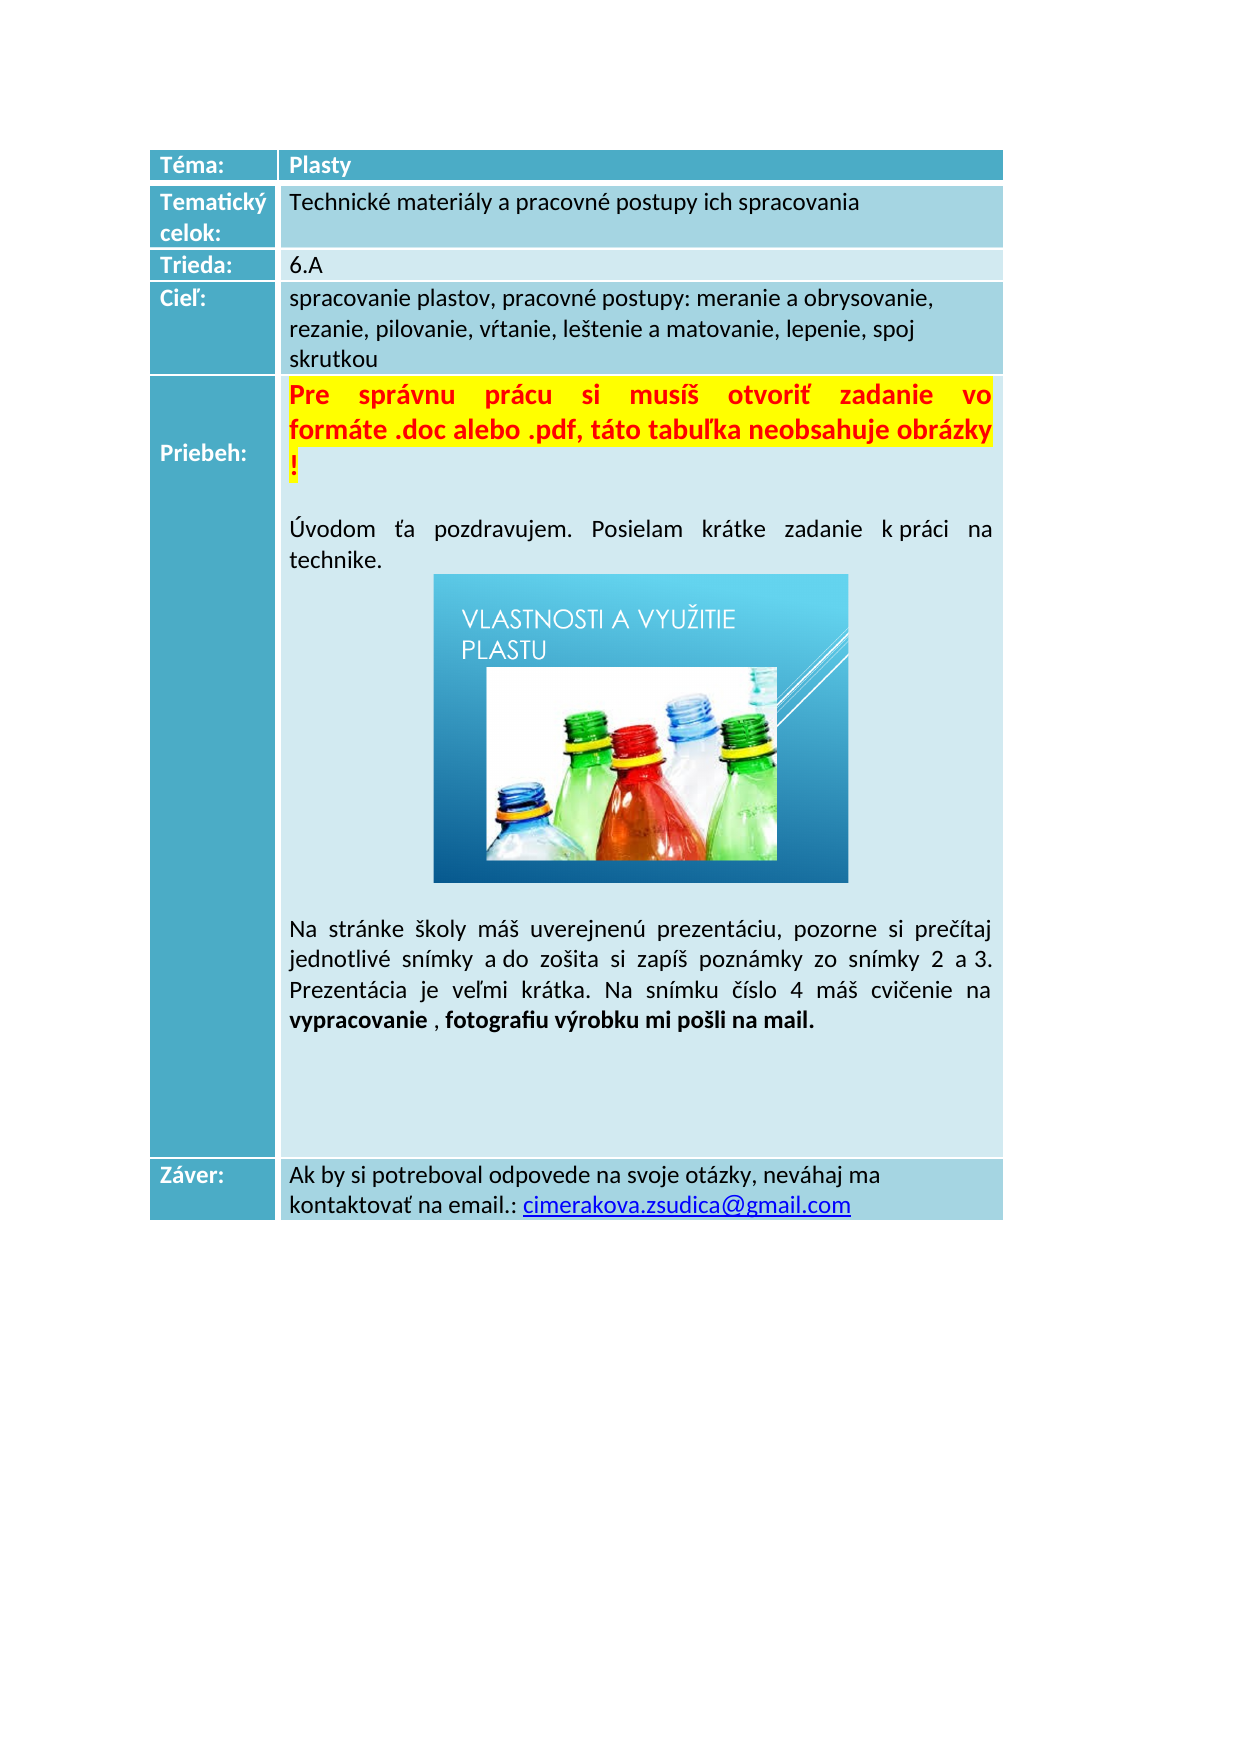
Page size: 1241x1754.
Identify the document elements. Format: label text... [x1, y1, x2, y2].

table_cell spracovanie plastov, pracovné postupy: meranie a obrysovanie, rezanie, pilovanie, vŕtanie, leštenie a matovanie, lepenie, spoj skrutkou [281, 282, 1003, 374]
table_cell Trieda: [150, 250, 275, 280]
table_cell 6.A [281, 250, 1003, 280]
table_cell Technické materiály a pracovné postupy ich spracovania [281, 186, 1003, 247]
picture [433, 574, 849, 883]
table_header Plasty [279, 150, 1003, 180]
table_cell Tematický celok: [150, 186, 275, 247]
table_cell Záver: [150, 1159, 275, 1220]
table_cell Pre správnu prácu si musíš otvoriť zadanie vo formáte .doc alebo .pdf, táto tabuľka neobsahuje obrázky ! Úvodom ťa pozdravujem. Posielam krátke zadanie k práci na technike. Na stránke školy máš uverejnenú prezentáciu, pozorne si prečítaj jednotlivé snímky a do zošita si zapíš poznámky zo snímky 2 a 3. Prezentácia je veľmi krátka. Na snímku číslo 4 máš cvičenie na vypracovanie , fotografiu výrobku mi pošli na mail. [281, 376, 1003, 1157]
table_cell Ak by si potreboval odpovede na svoje otázky, neváhaj ma kontaktovať na email.: cimerakova.zsudica@gmail.com [281, 1159, 1003, 1220]
table_header Téma: [150, 150, 277, 180]
table_cell Priebeh: [150, 376, 275, 1157]
table_cell Cieľ: [150, 282, 275, 374]
